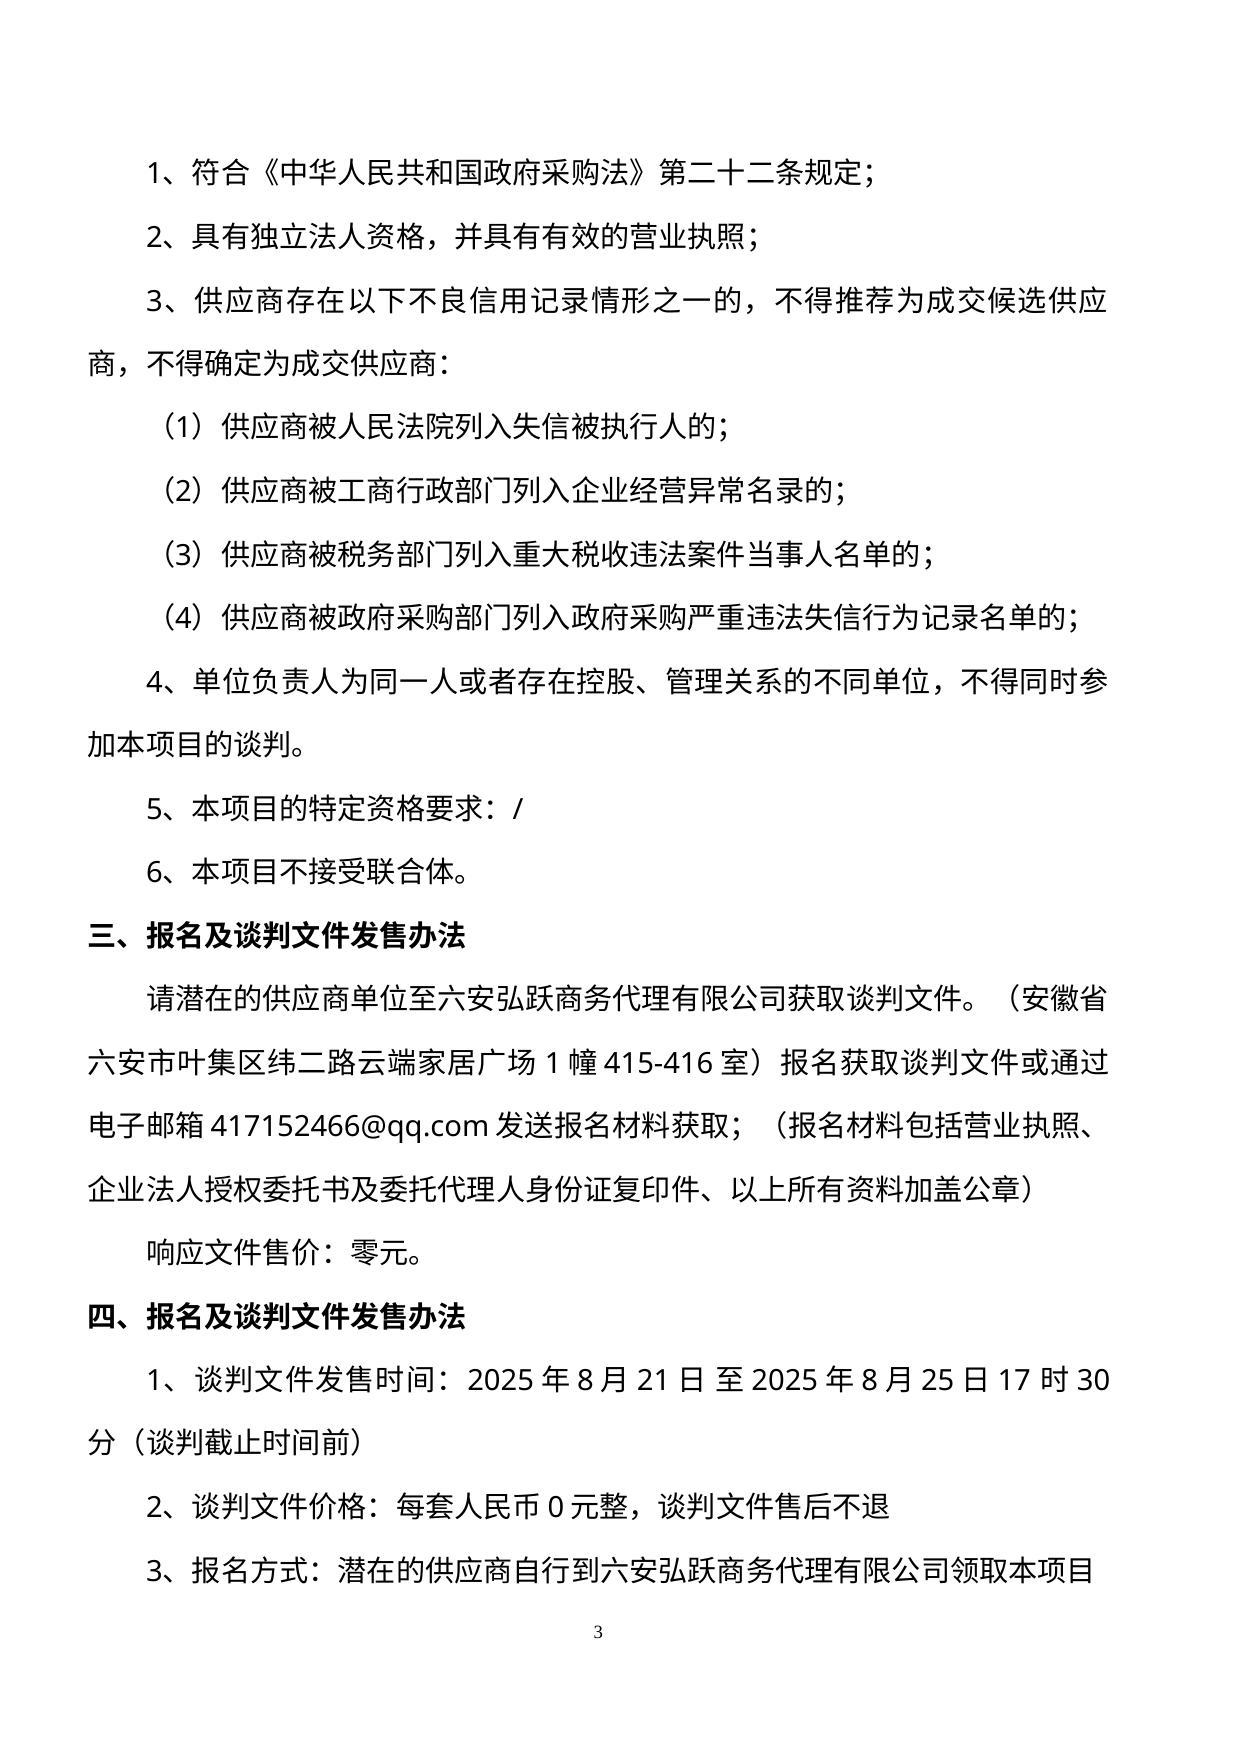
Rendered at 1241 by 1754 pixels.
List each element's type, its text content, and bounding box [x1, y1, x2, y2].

text 2、谈判文件价格：每套人民币0元整，谈判文件售后不退 [87, 1483, 1110, 1526]
text 1、符合《中华人民共和国政府采购法》第二十二条规定； [87, 150, 1110, 192]
text （2）供应商被工商行政部门列入企业经营异常名录的； [87, 468, 1110, 510]
text 三、报名及谈判文件发售办法 [87, 912, 1110, 954]
text 1、谈判文件发售时间：2025年8月21日 至2025年8月25日17 时30 分（谈判截止时间前） [87, 1357, 1110, 1462]
text 4、单位负责人为同一人或者存在控股、管理关系的不同单位，不得同时参加本项目的谈判。 [87, 658, 1110, 764]
text 请潜在的供应商单位至六安弘跃商务代理有限公司获取谈判文件。（安徽省六安市叶集区纬二路云端家居广场1幢415-416室）报名获取谈判文件或通过电子邮箱417152466@qq.com发送报名材料获取；（报名材料包括营业执照、企业法人授权委托书及委托代理人身份证复印件、以上所有资料加盖公章） [87, 976, 1110, 1208]
text 3、供应商存在以下不良信用记录情形之一的，不得推荐为成交候选供应商，不得确定为成交供应商： [87, 277, 1110, 383]
text （3）供应商被税务部门列入重大税收违法案件当事人名单的； [87, 531, 1110, 573]
text （1）供应商被人民法院列入失信被执行人的； [87, 404, 1110, 446]
text （4）供应商被政府采购部门列入政府采购严重违法失信行为记录名单的； [87, 595, 1110, 637]
text 四、报名及谈判文件发售办法 [87, 1293, 1110, 1335]
text 响应文件售价：零元。 [87, 1230, 1110, 1272]
text 5、本项目的特定资格要求：/ [87, 785, 1110, 828]
text 6、本项目不接受联合体。 [87, 849, 1110, 891]
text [87, 1547, 1110, 1589]
text 2、具有独立法人资格，并具有有效的营业执照； [87, 213, 1110, 256]
